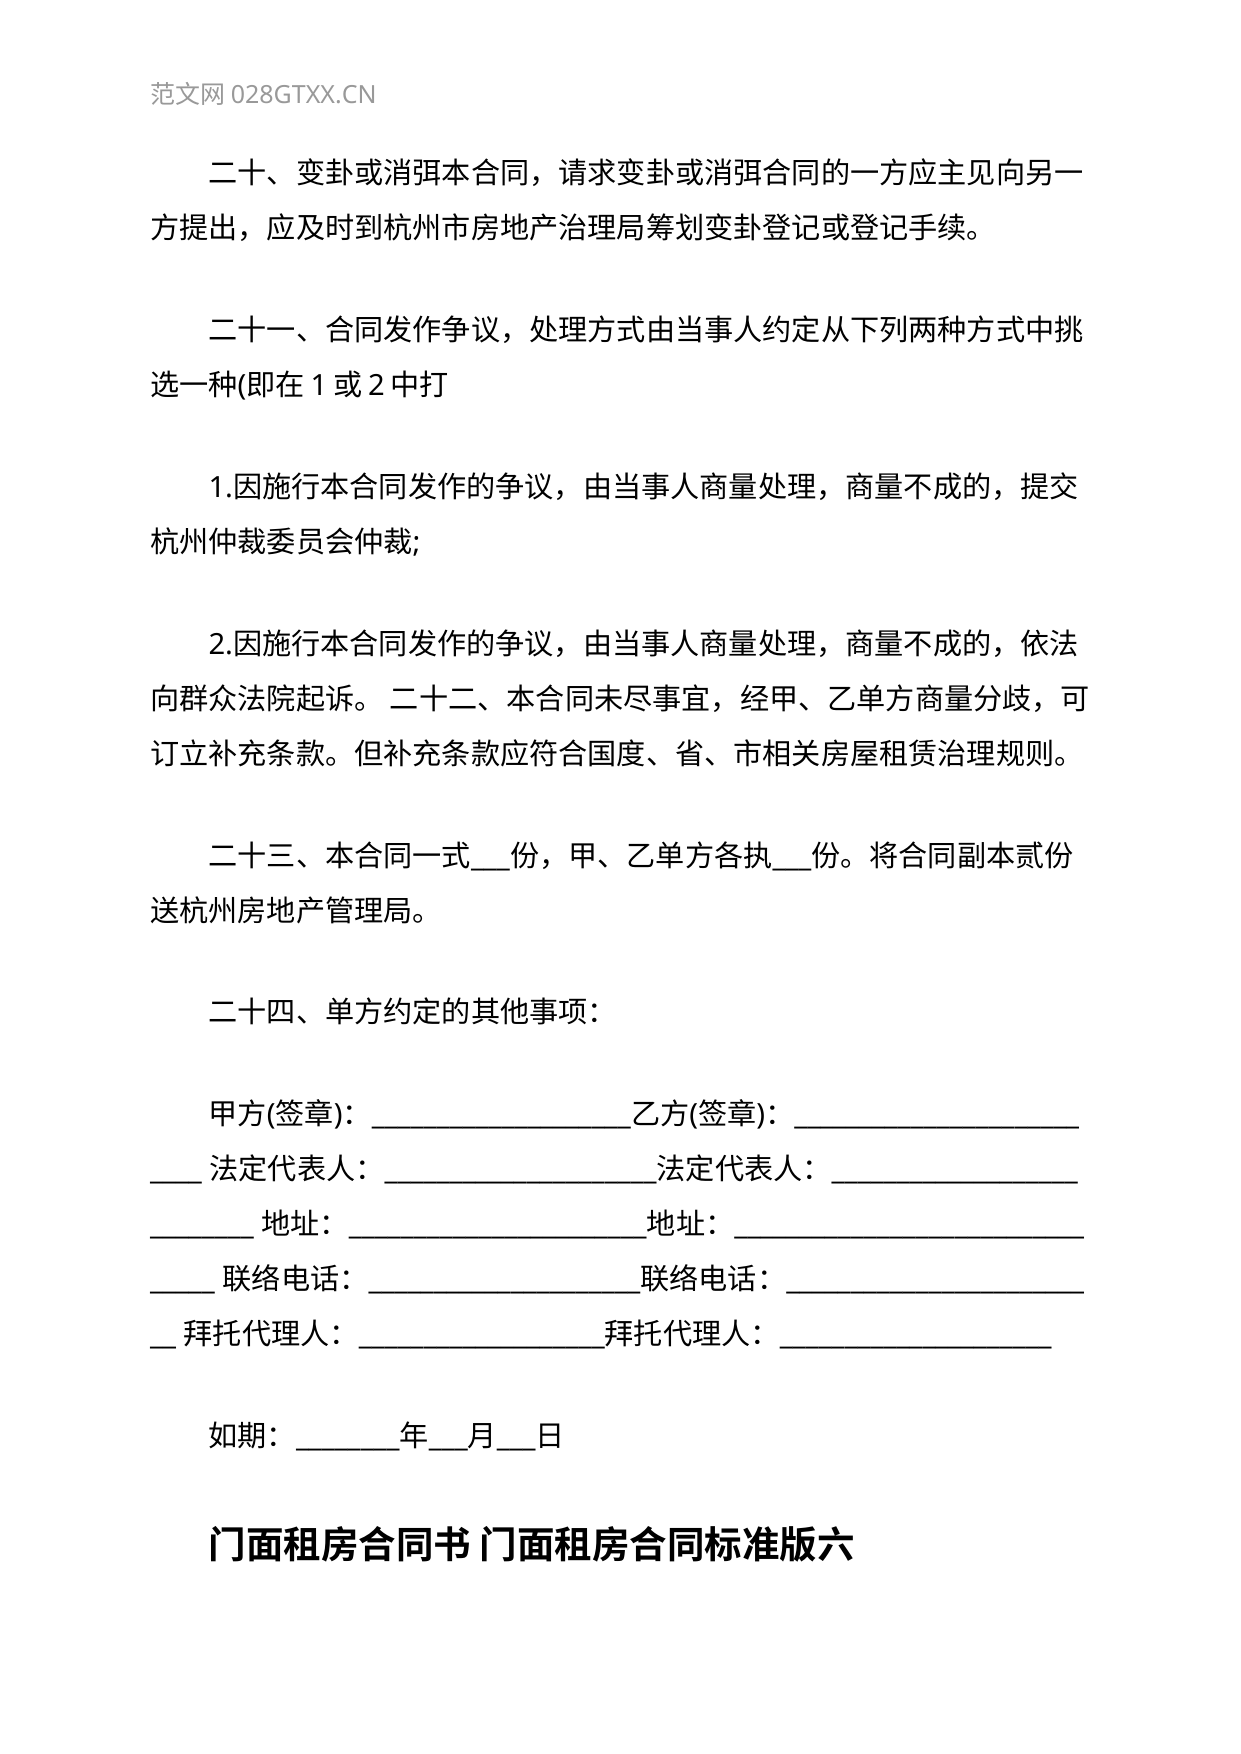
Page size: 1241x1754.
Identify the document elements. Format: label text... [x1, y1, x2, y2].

text 2.因施行本合同发作的争议，由当事人商量处理，商量不成的，依法向群众法院起诉。 二十二、本合同未尽事宜，经甲、乙单方商量分歧，可订立补充条款。但补充条款应符合国度、省、市相关房屋租赁治理规则。 [150, 621, 1090, 773]
text 1.因施行本合同发作的争议，由当事人商量处理，商量不成的，提交杭州仲裁委员会仲裁; [150, 463, 1090, 561]
text 二十三、本合同一式___份，甲、乙单方各执___份。将合同副本贰份送杭州房地产管理局。 [150, 832, 1090, 929]
text 二十一、合同发作争议，处理方式由当事人约定从下列两种方式中挑选一种(即在1或2中打 [150, 307, 1090, 404]
text 如期：________年___月___日 [150, 1413, 1090, 1455]
text 门面租房合同书 门面租房合同标准版六 [150, 1515, 1090, 1569]
text 甲方(签章)：____________________乙方(签章)：__________________________ 法定代表人：_____________________法定代表人：___________________________ 地址：_______________________地址：________________________________ 联络电话：_____________________联络电话：_________________________ 拜托代理人：___________________拜托代理人：_____________________ [150, 1091, 1090, 1353]
text 二十四、单方约定的其他事项： [150, 989, 1090, 1031]
text 二十、变卦或消弭本合同，请求变卦或消弭合同的一方应主见向另一方提出，应及时到杭州市房地产治理局筹划变卦登记或登记手续。 [150, 150, 1090, 247]
